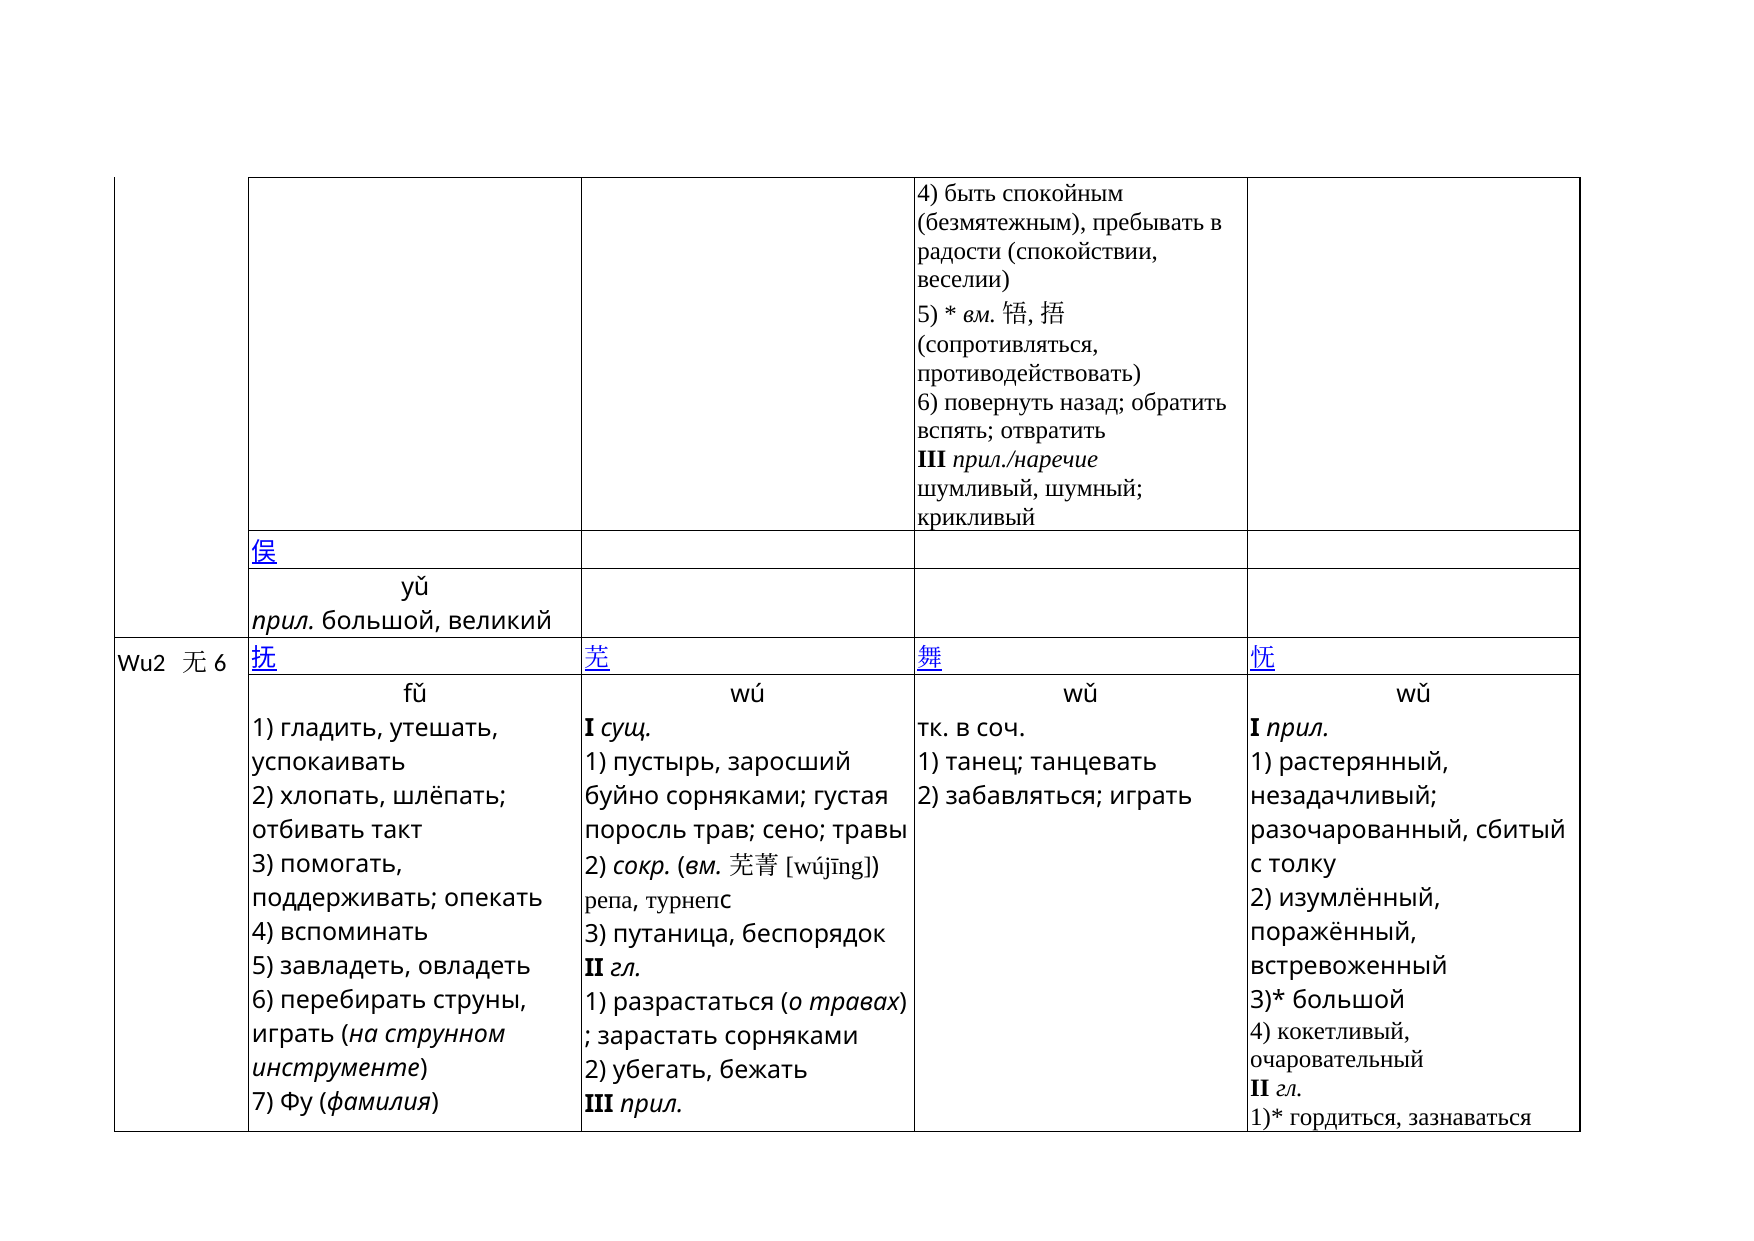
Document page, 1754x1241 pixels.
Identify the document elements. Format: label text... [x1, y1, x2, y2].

table_cell [1248, 531, 1579, 568]
table_cell [915, 531, 1247, 568]
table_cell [915, 675, 1247, 1131]
table_cell [582, 531, 914, 568]
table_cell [249, 675, 581, 1131]
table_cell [1248, 178, 1579, 530]
table_cell 舞 [915, 638, 1247, 674]
table_cell [915, 569, 1247, 637]
table_cell [582, 569, 914, 637]
table_cell yǔ прил. большой, великий [249, 569, 581, 637]
table_cell 俣 [249, 531, 581, 568]
table_cell 抚 [249, 638, 581, 674]
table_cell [1248, 675, 1579, 1131]
table_cell 怃 [1248, 638, 1579, 674]
table_cell [1248, 569, 1579, 637]
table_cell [249, 178, 581, 530]
table_cell Wu2 无 6 [115, 638, 248, 1131]
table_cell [582, 675, 914, 1131]
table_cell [582, 178, 914, 530]
table_cell 芜 [582, 638, 914, 674]
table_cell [915, 178, 1247, 530]
